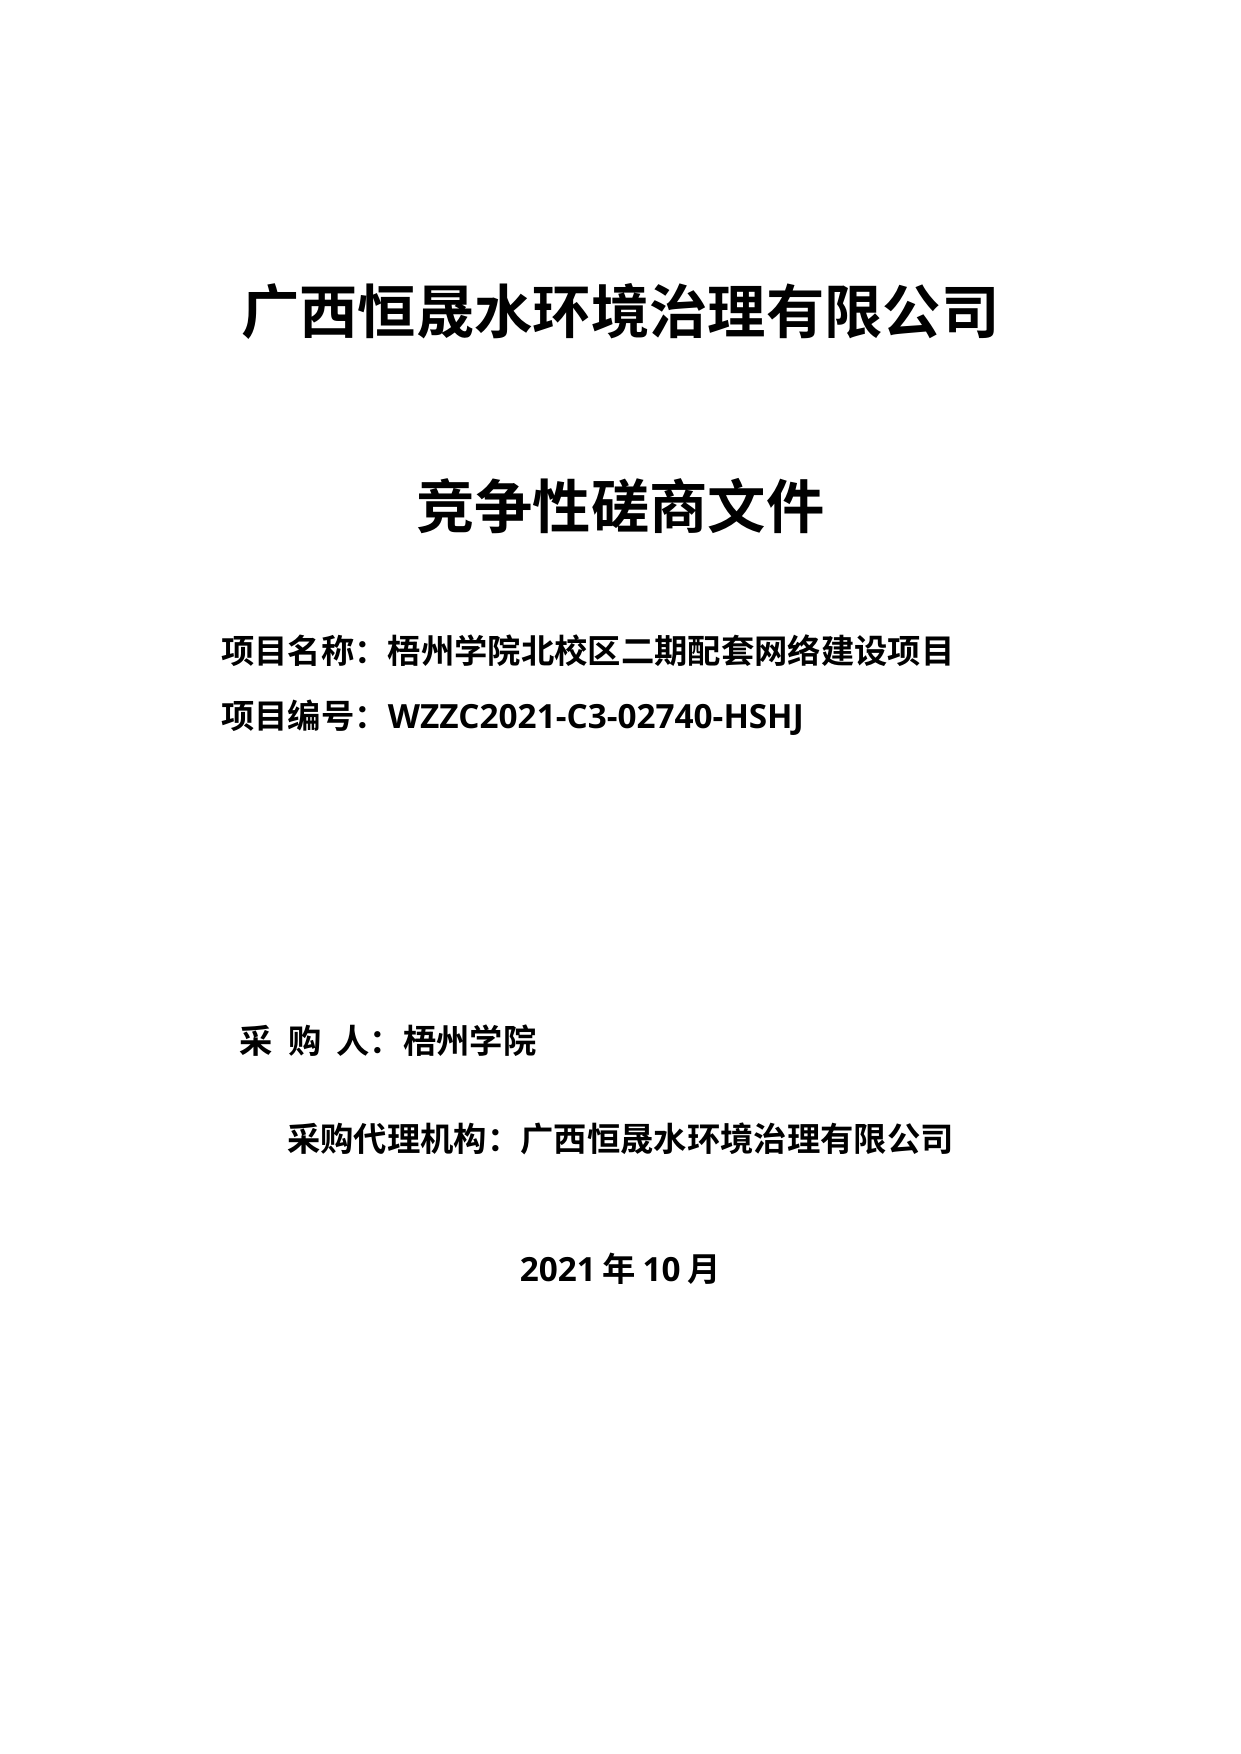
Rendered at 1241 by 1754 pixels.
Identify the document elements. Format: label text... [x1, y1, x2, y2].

text 竞争性磋商文件 [187, 454, 1053, 552]
text 采购代理机构：广西恒晟水环境治理有限公司 [187, 1104, 1053, 1169]
text 广西恒晟水环境治理有限公司 [187, 259, 1053, 357]
text 采 购 人：梧州学院 [187, 1007, 1053, 1072]
text 项目名称：梧州学院北校区二期配套网络建设项目 [187, 617, 967, 682]
text 2021年10月 [187, 1234, 1053, 1299]
text 项目编号：WZZC2021-C3-02740-HSHJ [187, 682, 1047, 747]
